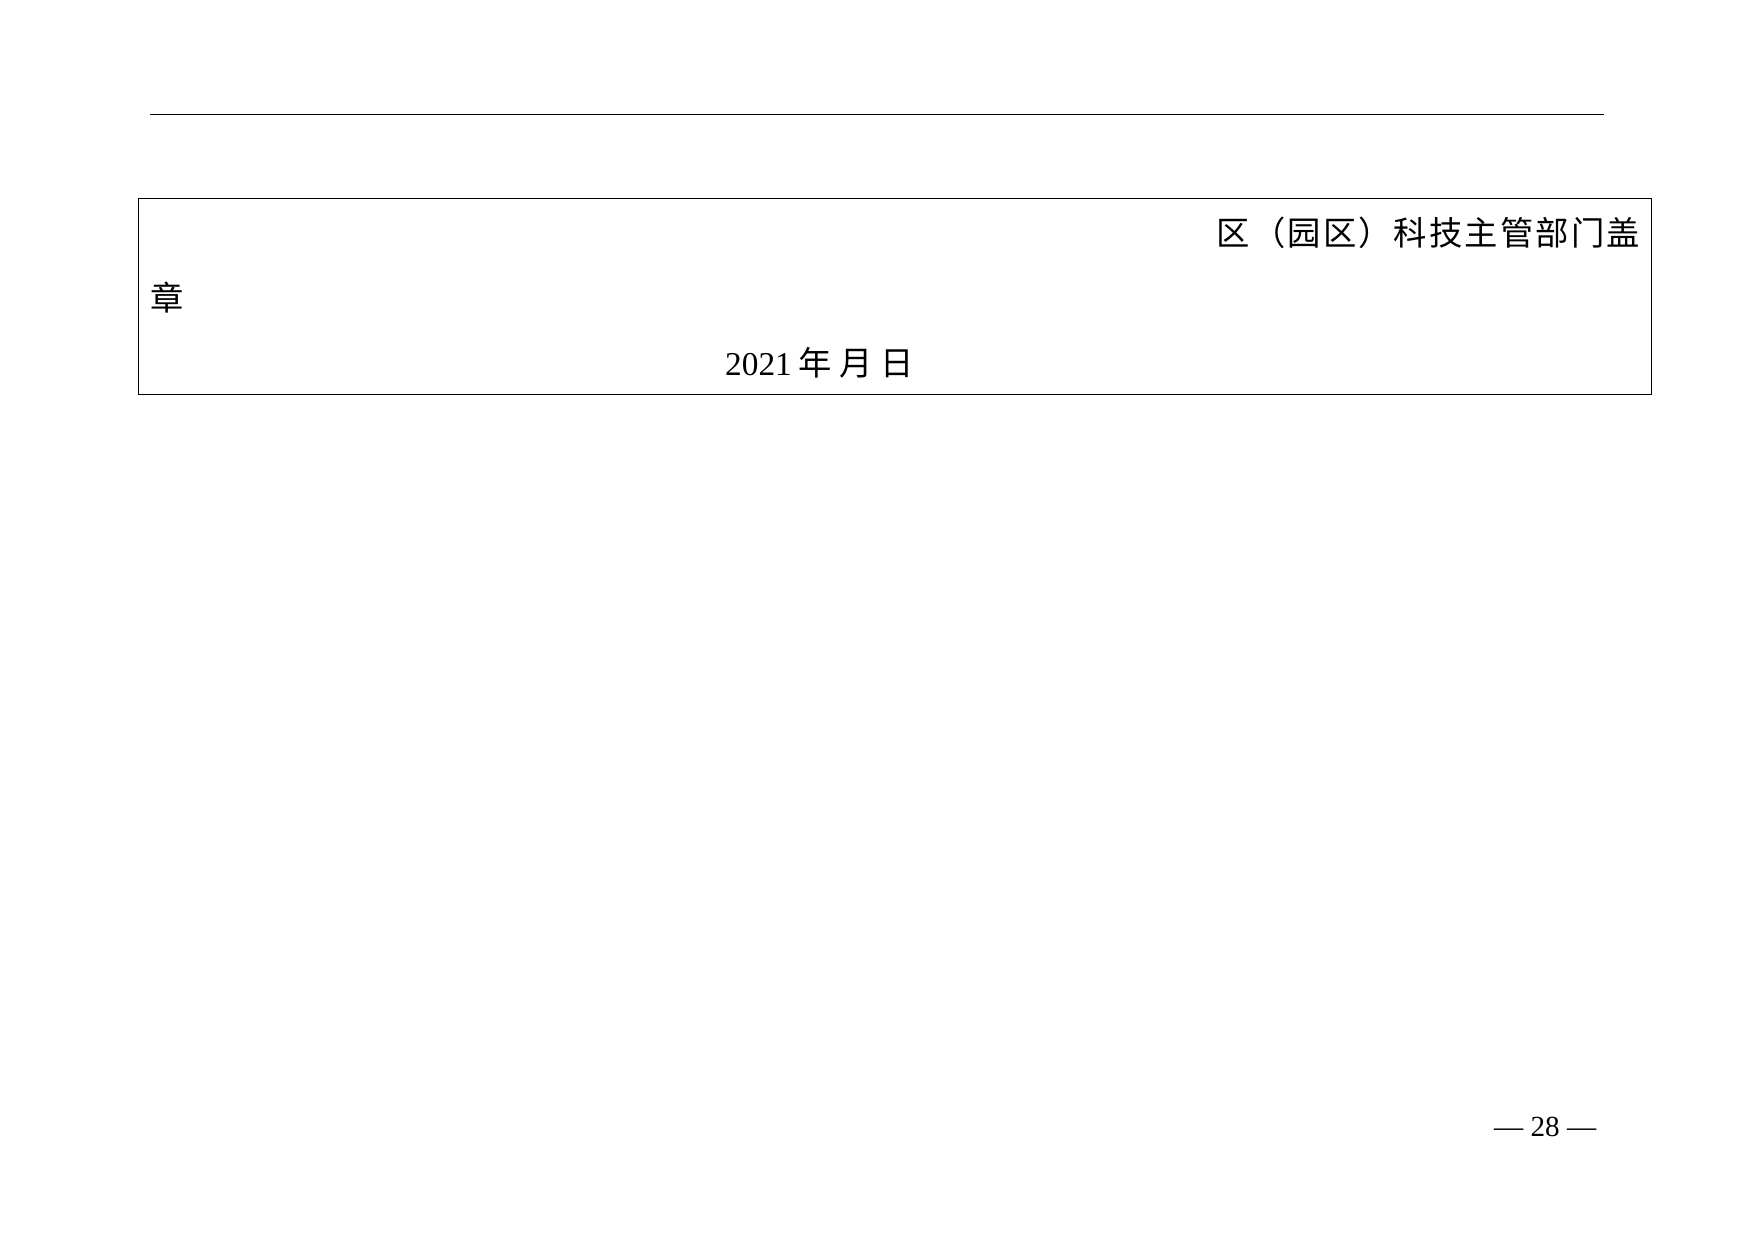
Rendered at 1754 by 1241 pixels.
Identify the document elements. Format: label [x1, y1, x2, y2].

table_cell [139, 199, 1651, 394]
